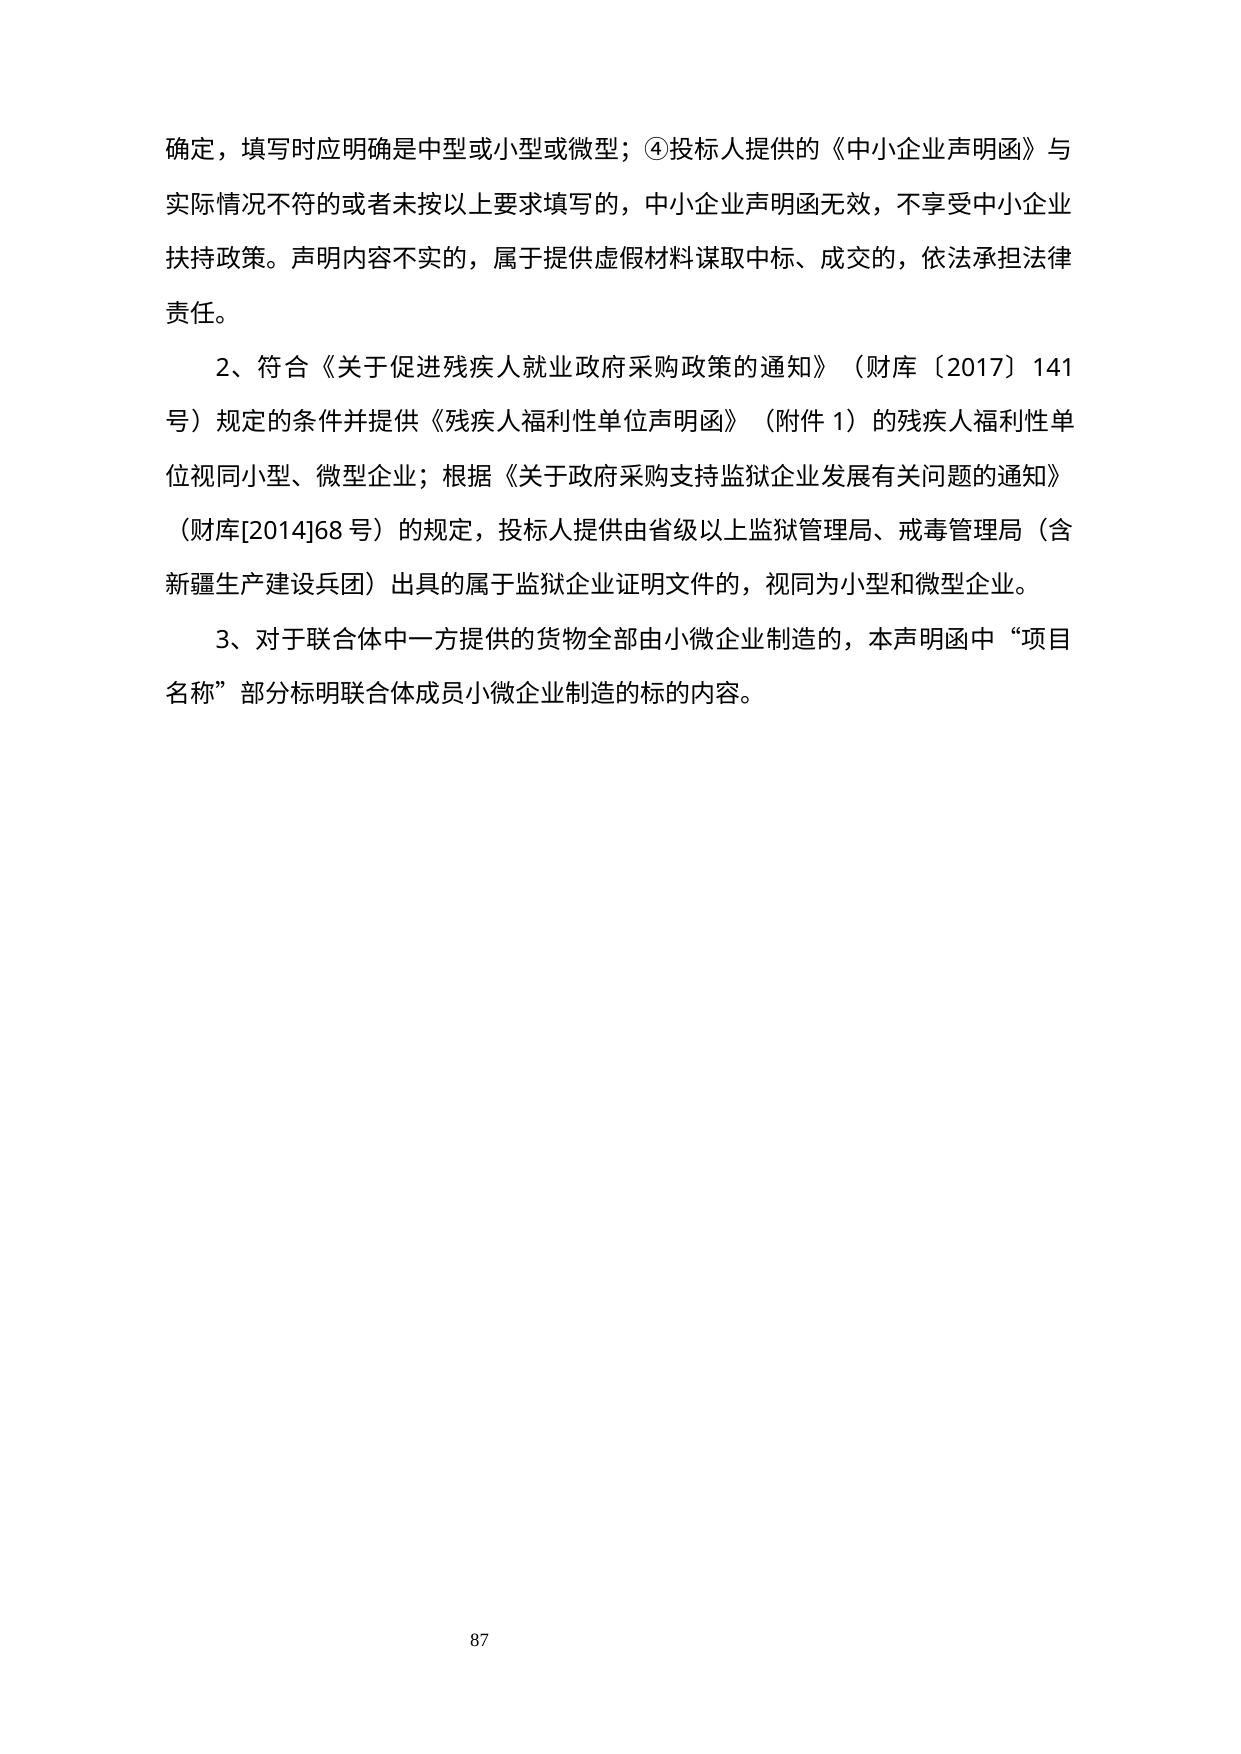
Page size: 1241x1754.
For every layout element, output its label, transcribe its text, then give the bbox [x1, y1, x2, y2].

text 2、符合《关于促进残疾人就业政府采购政策的通知》（财库〔2017〕141号）规定的条件并提供《残疾人福利性单位声明函》（附件1）的残疾人福利性单位视同小型、微型企业；根据《关于政府采购支持监狱企业发展有关问题的通知》（财库[2014]68号）的规定，投标人提供由省级以上监狱管理局、戒毒管理局（含新疆生产建设兵团）出具的属于监狱企业证明文件的，视同为小型和微型企业。 [165, 347, 1075, 601]
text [165, 130, 1075, 329]
text 3、对于联合体中一方提供的货物全部由小微企业制造的，本声明函中“项目名称”部分标明联合体成员小微企业制造的标的内容。 [165, 619, 1075, 710]
